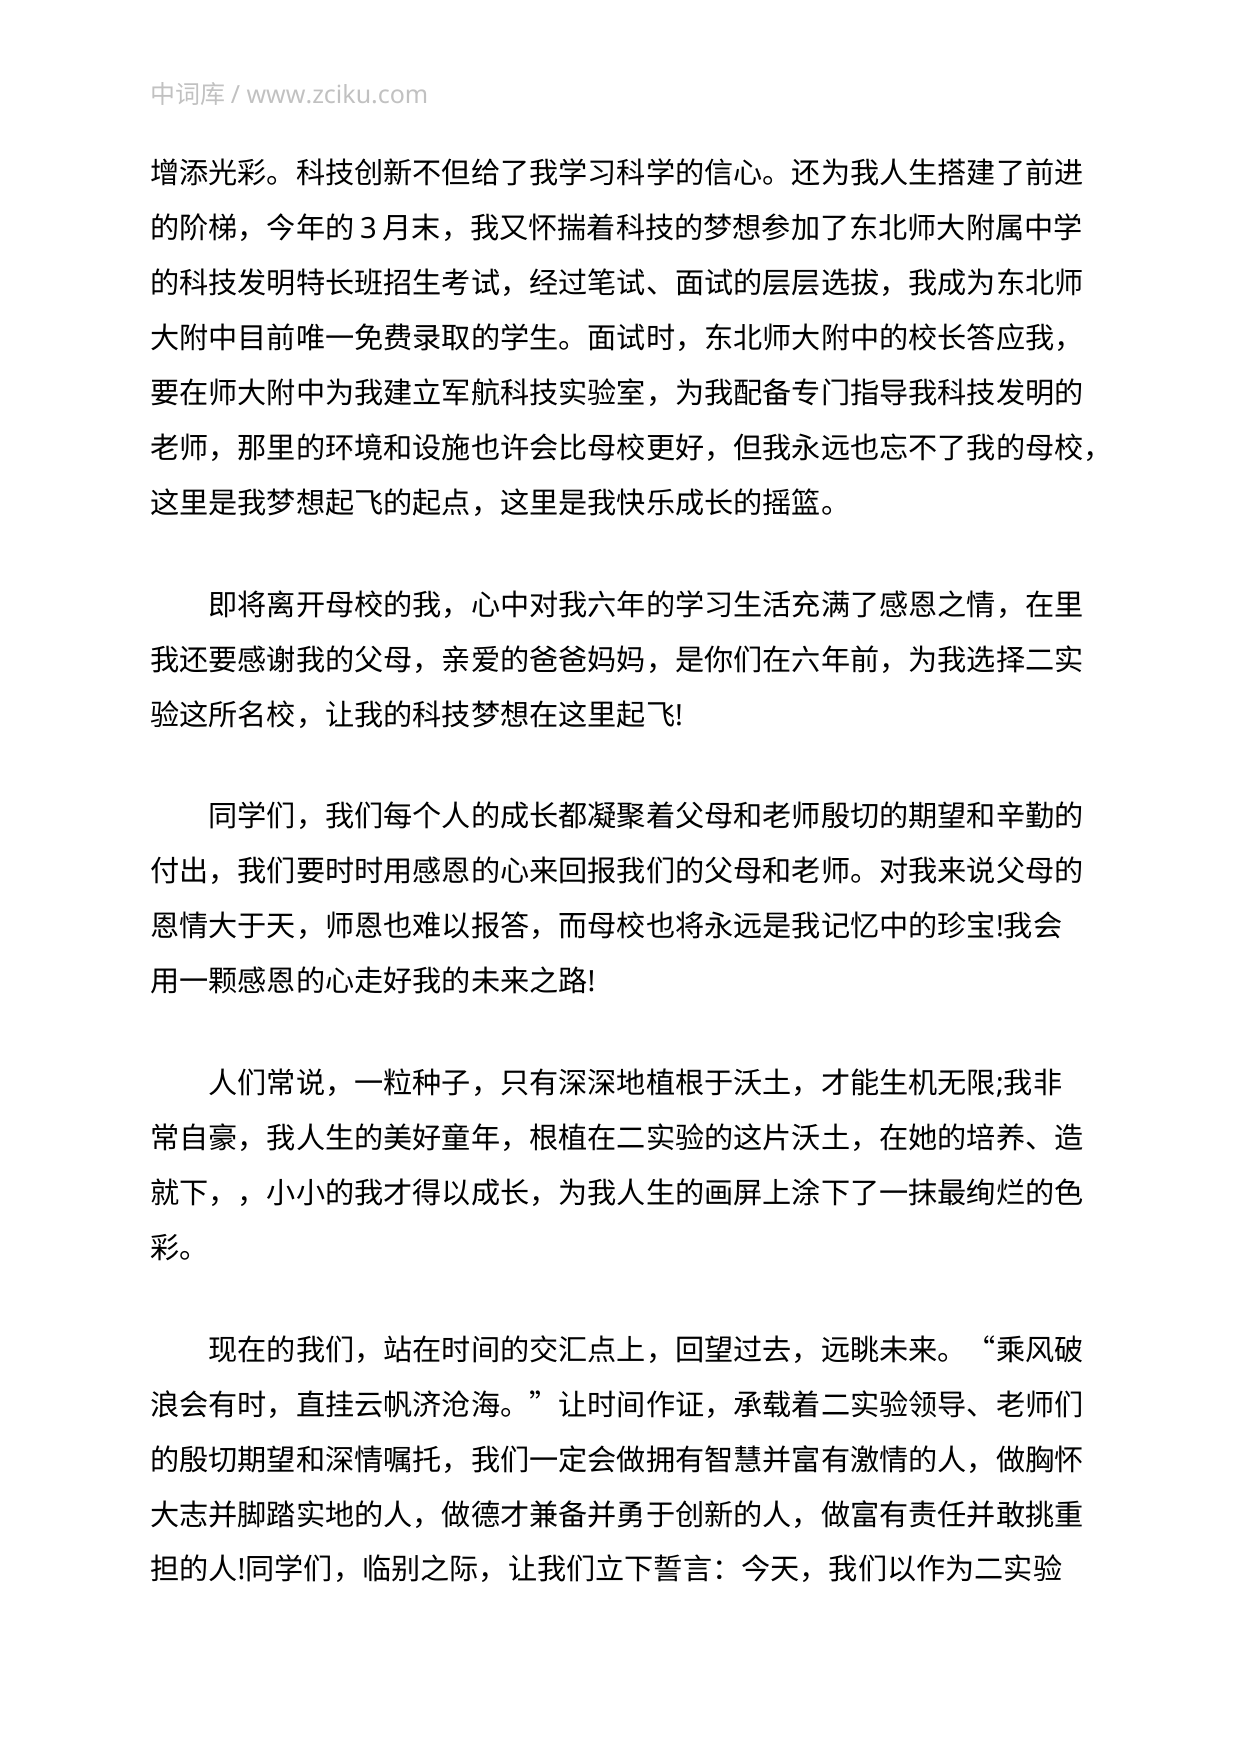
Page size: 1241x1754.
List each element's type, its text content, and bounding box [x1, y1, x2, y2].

text 同学们，我们每个人的成长都凝聚着父母和老师殷切的期望和辛勤的付出，我们要时时用感恩的心来回报我们的父母和老师。对我来说父母的恩情大于天，师恩也难以报答，而母校也将永远是我记忆中的珍宝!我会用一颗感恩的心走好我的未来之路! [150, 793, 1090, 1000]
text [150, 1326, 1090, 1588]
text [150, 150, 1090, 522]
text 即将离开母校的我，心中对我六年的学习生活充满了感恩之情，在里我还要感谢我的父母，亲爱的爸爸妈妈，是你们在六年前，为我选择二实验这所名校，让我的科技梦想在这里起飞! [150, 581, 1090, 733]
text 人们常说，一粒种子，只有深深地植根于沃土，才能生机无限;我非常自豪，我人生的美好童年，根植在二实验的这片沃土，在她的培养、造就下，，小小的我才得以成长，为我人生的画屏上涂下了一抹最绚烂的色彩。 [150, 1060, 1090, 1267]
